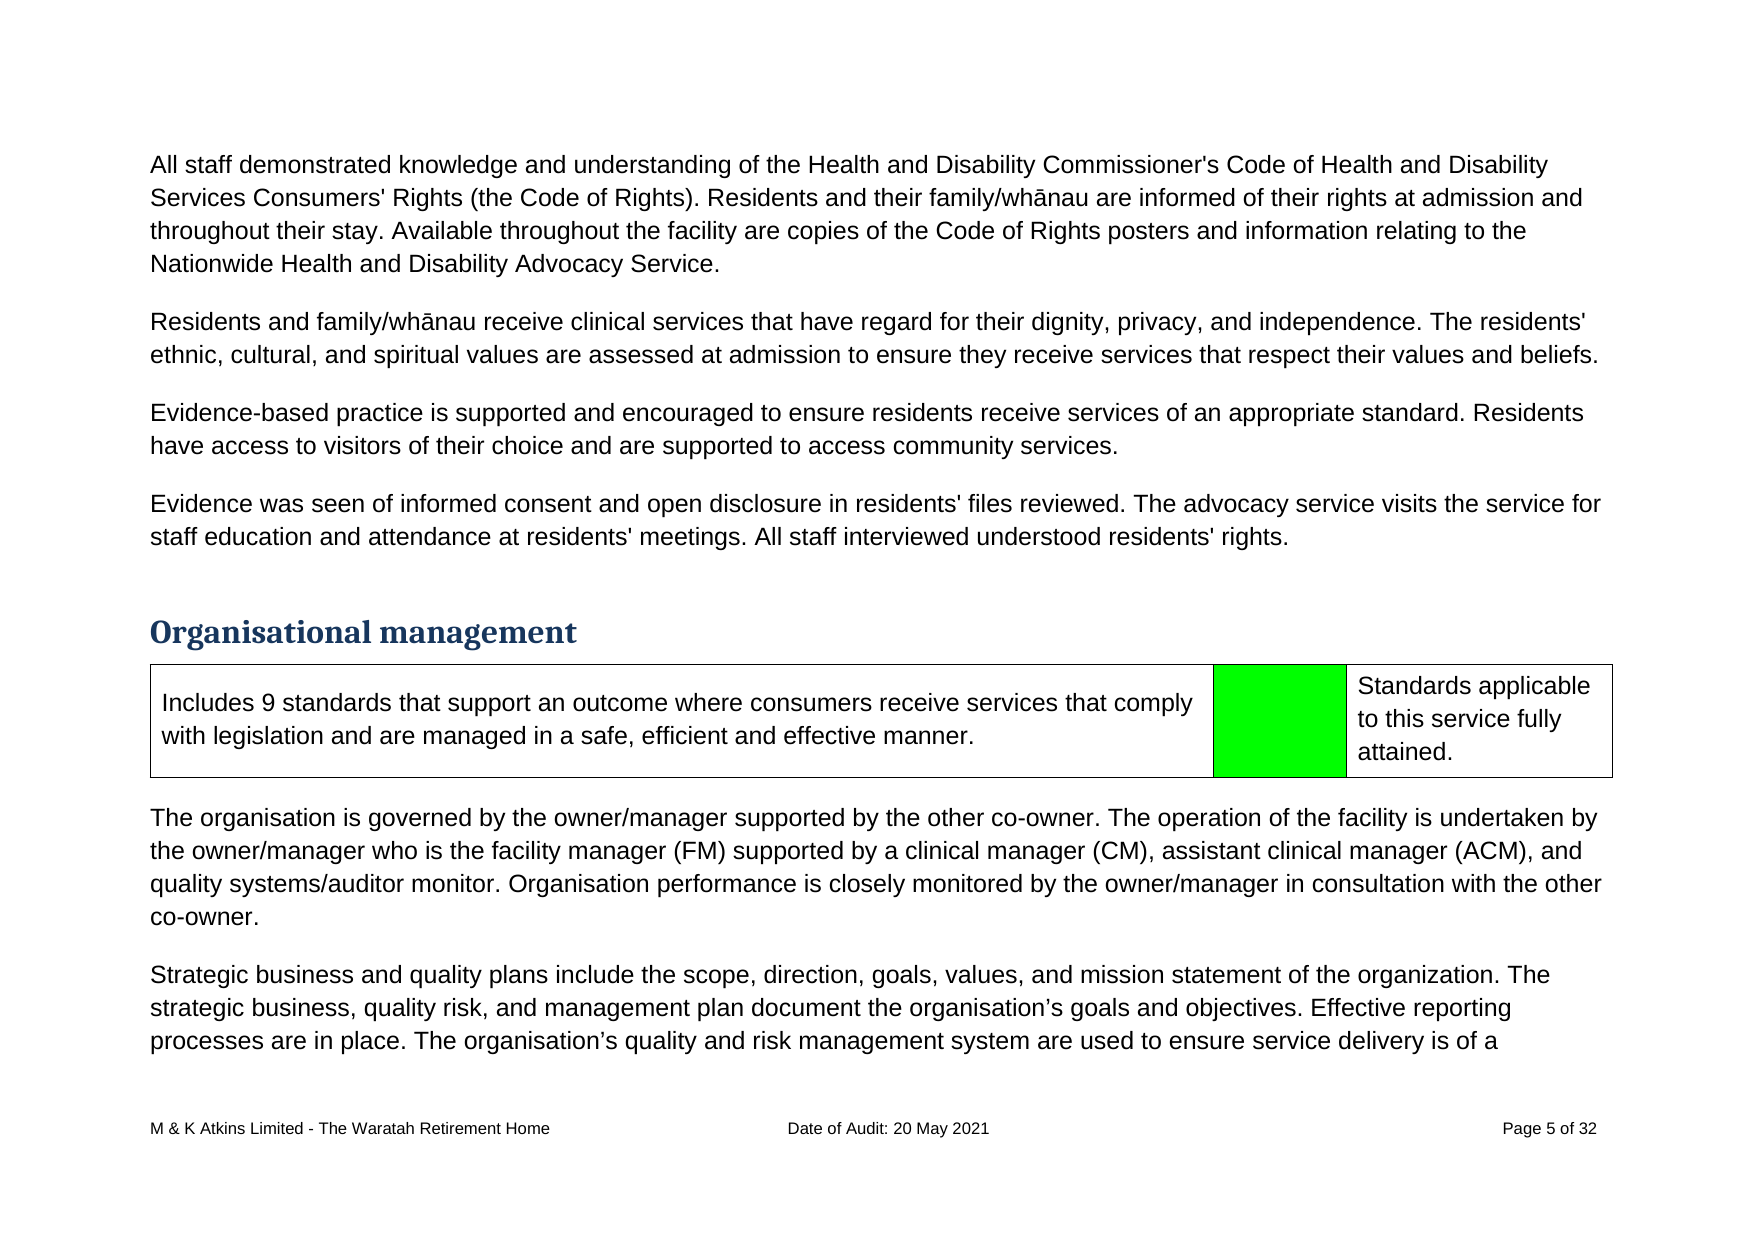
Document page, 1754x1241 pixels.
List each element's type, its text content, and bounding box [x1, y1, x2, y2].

text Residents and family/whānau receive clinical services that have regard for their dignity, privacy, and independence. The residents' ethnic, cultural, and spiritual values are assessed at admission to ensure they receive services that respect their values and beliefs. [150, 307, 1604, 369]
table_header Includes 9 standards that support an outcome where consumers receive services that comply with legislation and are managed in a safe, efficient and effective manner. [151, 665, 1213, 777]
text All staff demonstrated knowledge and understanding of the Health and Disability Commissioner's Code of Health and Disability Services Consumers' Rights (the Code of Rights). Residents and their family/whānau are informed of their rights at admission and throughout their stay. Available throughout the facility are copies of the Code of Rights posters and information relating to the Nationwide Health and Disability Advocacy Service. [150, 150, 1604, 278]
table_header [1214, 665, 1346, 777]
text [150, 960, 1604, 1054]
text Evidence was seen of informed consent and open disclosure in residents' files reviewed. The advocacy service visits the service for staff education and attendance at residents' meetings. All staff interviewed understood residents' rights. [150, 489, 1604, 551]
text Evidence-based practice is supported and encouraged to ensure residents receive services of an appropriate standard. Residents have access to visitors of their choice and are supported to access community services. [150, 398, 1604, 460]
text The organisation is governed by the owner/manager supported by the other co-owner. The operation of the facility is undertaken by the owner/manager who is the facility manager (FM) supported by a clinical manager (CM), assistant clinical manager (ACM), and quality systems/auditor monitor. Organisation performance is closely monitored by the owner/manager in consultation with the other co-owner. [150, 803, 1604, 931]
subtitle Organisational management [150, 613, 1604, 652]
table_header Standards applicable to this service fully attained. [1347, 665, 1612, 777]
